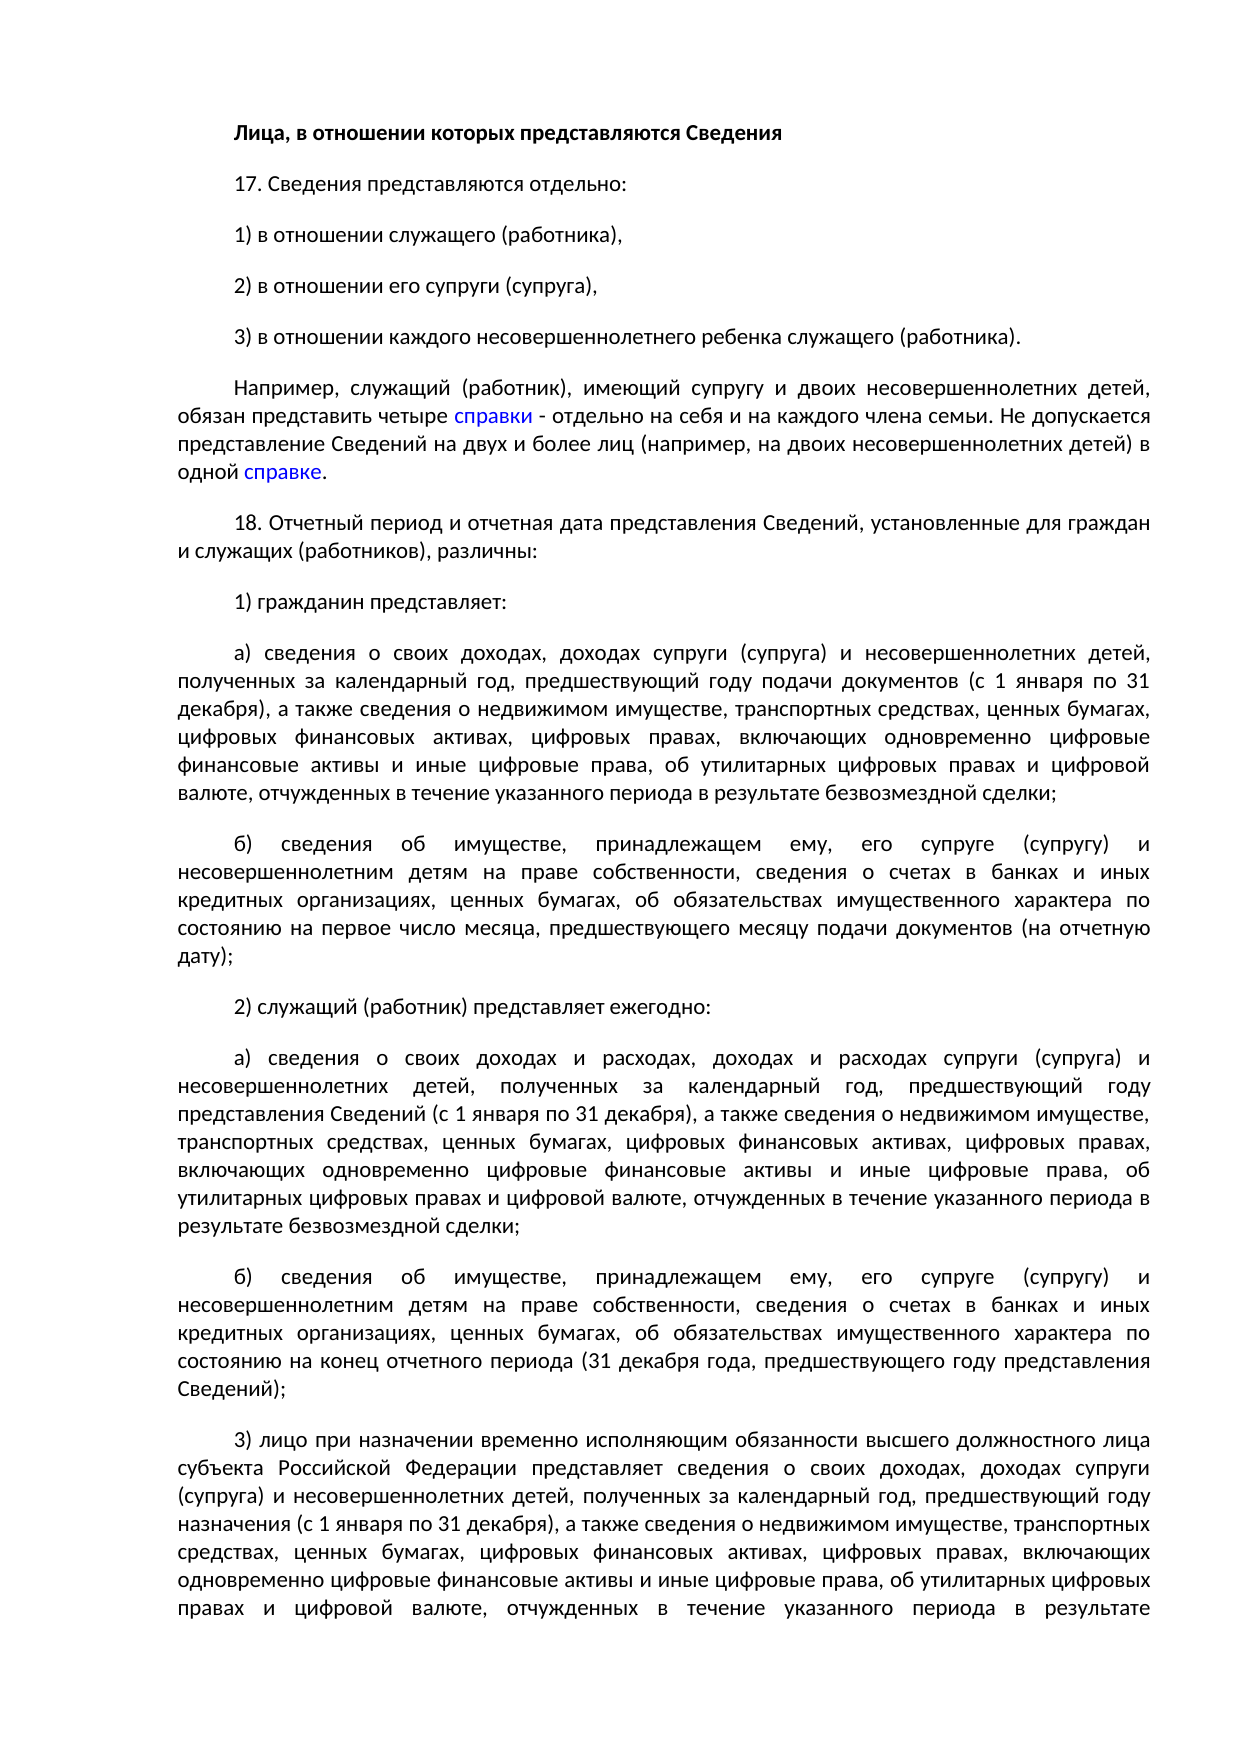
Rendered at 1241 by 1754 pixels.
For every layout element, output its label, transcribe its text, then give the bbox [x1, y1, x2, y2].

text 1) гражданин представляет: [177, 587, 1152, 615]
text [177, 1425, 1152, 1621]
text а) сведения о своих доходах и расходах, доходах и расходах супруги (супруга) и несовершеннолетних детей, полученных за календарный год, предшествующий году представления Сведений (с 1 января по 31 декабря), а также сведения о недвижимом имуществе, транспортных средствах, ценных бумагах, цифровых финансовых активах, цифровых правах, включающих одновременно цифровые финансовые активы и иные цифровые права, об утилитарных цифровых правах и цифровой валюте, отчужденных в течение указанного периода в результате безвозмездной сделки; [177, 1043, 1152, 1239]
text 18. Отчетный период и отчетная дата представления Сведений, установленные для граждан и служащих (работников), различны: [177, 508, 1152, 564]
text 17. Сведения представляются отдельно: [177, 169, 1152, 197]
text Например, служащий (работник), имеющий супругу и двоих несовершеннолетних детей, обязан представить четыре справки - отдельно на себя и на каждого члена семьи. Не допускается представление Сведений на двух и более лиц (например, на двоих несовершеннолетних детей) в одной справке. [177, 373, 1152, 485]
text б) сведения об имуществе, принадлежащем ему, его супруге (супругу) и несовершеннолетним детям на праве собственности, сведения о счетах в банках и иных кредитных организациях, ценных бумагах, об обязательствах имущественного характера по состоянию на конец отчетного периода (31 декабря года, предшествующего году представления Сведений); [177, 1262, 1152, 1402]
text а) сведения о своих доходах, доходах супруги (супруга) и несовершеннолетних детей, полученных за календарный год, предшествующий году подачи документов (с 1 января по 31 декабря), а также сведения о недвижимом имуществе, транспортных средствах, ценных бумагах, цифровых финансовых активах, цифровых правах, включающих одновременно цифровые финансовые активы и иные цифровые права, об утилитарных цифровых правах и цифровой валюте, отчужденных в течение указанного периода в результате безвозмездной сделки; [177, 638, 1152, 806]
text б) сведения об имуществе, принадлежащем ему, его супруге (супругу) и несовершеннолетним детям на праве собственности, сведения о счетах в банках и иных кредитных организациях, ценных бумагах, об обязательствах имущественного характера по состоянию на первое число месяца, предшествующего месяцу подачи документов (на отчетную дату); [177, 829, 1152, 969]
text 2) в отношении его супруги (супруга), [177, 271, 1152, 299]
text 3) в отношении каждого несовершеннолетнего ребенка служащего (работника). [177, 322, 1152, 350]
text 1) в отношении служащего (работника), [177, 220, 1152, 248]
title Лица, в отношении которых представляются Сведения [177, 118, 1152, 146]
text 2) служащий (работник) представляет ежегодно: [177, 992, 1152, 1020]
